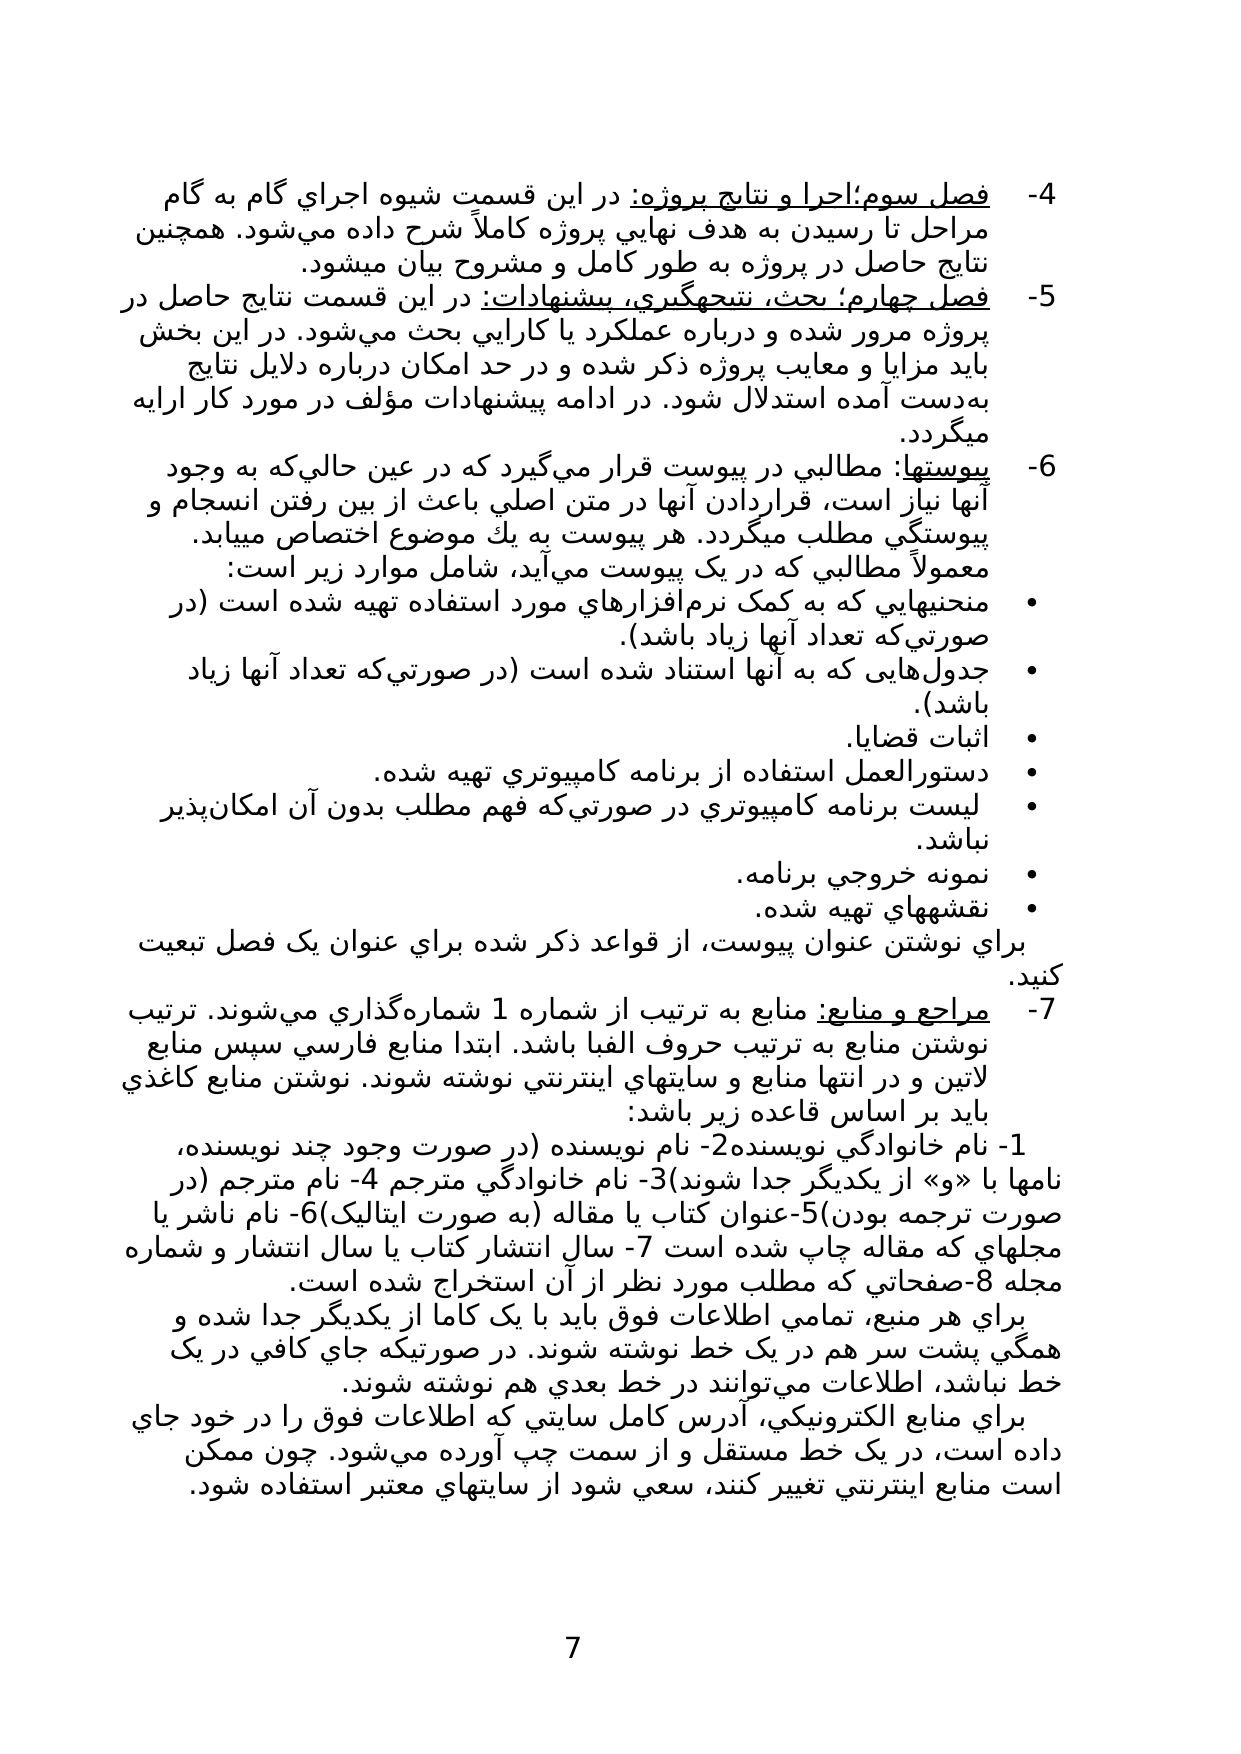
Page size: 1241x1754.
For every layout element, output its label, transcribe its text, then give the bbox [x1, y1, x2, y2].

list منحني‏هايي که به کمک نرم‌افزارهاي مورد استفاده تهيه شده است (در صورتي‌كه تعداد آنها زياد باشد). [118, 585, 1028, 653]
list مراجع و منابع: منابع به ترتيب از شماره 1 شماره‌گذاري مي‌شوند. ترتيب نوشتن منابع به ترتيب حروف الفبا باشد. ابتدا منابع فارسي سپس منابع لاتين و در انتها منابع و سايتهاي اينترنتي نوشته شوند. نوشتن منابع کاغذي بايد بر اساس قاعده زير باشد: [118, 992, 1028, 1128]
list فصل چهارم؛ بحث، نتيجه‏گيري، پيشنهادات: در اين قسمت نتايج حاصل در پروژه مرور شده و درباره عملکرد يا کارايي بحث مي‌شود. در اين بخش بايد مزايا و معايب پروژه ذکر شده و در حد امکان درباره دلايل نتايج به‌دست آمده استدلال شود. در ادامه پيشنهادات مؤلف در مورد كار ارايه مي‏گردد. [118, 279, 1028, 449]
list نقشه‏هاي تهيه شده. [118, 890, 1028, 924]
list فصل سوم؛اجرا و نتايج پروژه: در اين قسمت شيوه اجراي گام به گام مراحل تا رسيدن به هدف نهايي پروژه کاملاً شرح داده مي‌شود. همچنين نتايج حاصل در پروژه به طور كامل و مشروح بيان مي‏شود. [118, 177, 1028, 279]
list جدول‌هایی که به آنها استناد شده است (در صورتي‌كه تعداد آنها زياد باشد). [118, 653, 1028, 721]
text براي منابع الکترونيکي، آدرس کامل سايتي که اطلاعات فوق را در خود جاي داده است، در يک خط مستقل و از سمت چپ آورده مي‌شود. چون ممکن است منابع اينترنتي تغيير کنند، سعي شود از سايتهاي معتبر استفاده شود. [118, 1400, 1063, 1502]
list ليست برنامه كامپيوتري در صورتي‌که فهم مطلب بدون آن امکان‌پذير نباشد. [118, 788, 1028, 856]
text براي نوشتن عنوان پيوست، از قواعد ذکر شده براي عنوان يک فصل تبعيت کنيد. [118, 924, 1063, 992]
list دستورالعمل استفاده از برنامه كامپيوتري تهيه شده. [118, 754, 1028, 788]
list نمونه خروجي برنامه. [118, 856, 1028, 890]
list پيوست‏ها: مطالبي در پيوست قرار مي‌گيرد که در عين حالي‌که به وجود آنها نياز است، قراردادن آنها در متن اصلي باعث از بين رفتن انسجام و پيوستگي مطلب مي‏گردد. هر پيوست به يك موضوع اختصاص مي‏يابد. معمولاً مطالبي که در يک پيوست مي‌آيد، شامل موارد زير است: [118, 449, 1028, 585]
list اثبات قضايا. [118, 721, 1028, 754]
text 1- نام خانوادگي نويسنده2- نام نويسنده (در صورت وجود چند نويسنده، نامها با «و» از يکديگر جدا شوند)3- نام خانوادگي مترجم 4- نام مترجم (در صورت ترجمه بودن)5-عنوان كتاب يا مقاله (به صورت ايتاليک)6- نام ناشر يا مجله‏اي كه مقاله چاپ شده است 7- سال انتشار کتاب يا سال انتشار و شماره مجله 8-صفحاتي كه مطلب مورد نظر از آن استخراج شده است. [118, 1128, 1063, 1298]
text براي هر منبع، تمامي اطلاعات فوق بايد با يک کاما از يکديگر جدا شده و همگي پشت سر هم در يک خط نوشته شوند. در صورتيکه جاي کافي در يک خط نباشد، اطلاعات مي‌توانند در خط بعدي هم نوشته شوند. [118, 1298, 1063, 1400]
